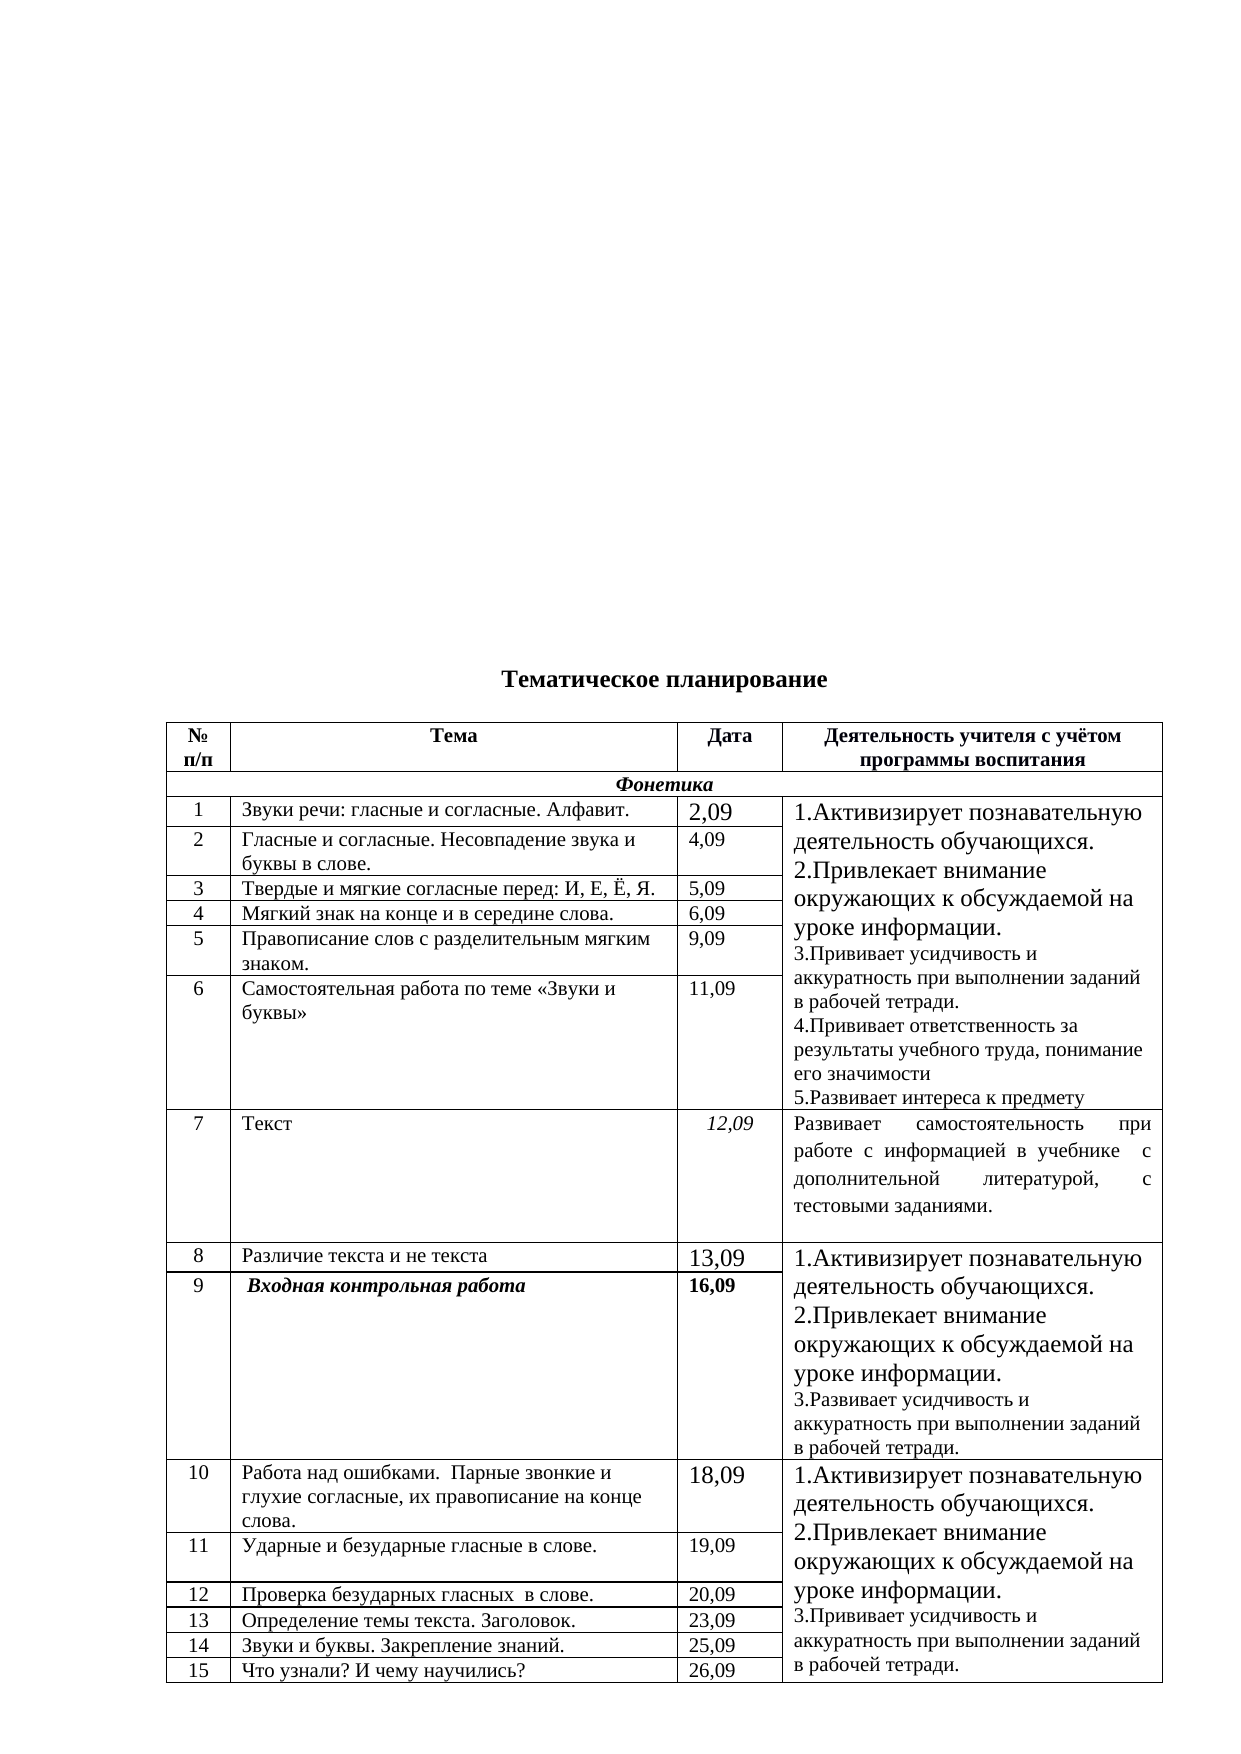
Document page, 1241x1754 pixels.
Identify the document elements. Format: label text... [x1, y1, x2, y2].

table_cell 6 [167, 976, 230, 1109]
table_header Тема [231, 723, 677, 771]
table_header Деятельность учителя с учётом программы воспитания [1086, 723, 1162, 771]
table_cell 11 [167, 1533, 230, 1581]
table_cell Фонетика [167, 772, 1162, 796]
table_cell 12 [167, 1583, 230, 1606]
table_cell 26,09 [678, 1658, 782, 1682]
table_cell 11,09 [678, 976, 782, 1109]
table_cell Входная контрольная работа [231, 1273, 677, 1459]
table_cell Ударные и безударные гласные в слове. [231, 1533, 677, 1581]
table_header № п/п [167, 723, 230, 771]
table_cell 13,09 [678, 1243, 782, 1271]
table_cell 18,09 [678, 1460, 782, 1532]
table_cell Различие текста и не текста [231, 1243, 677, 1271]
table_cell Звуки речи: гласные и согласные. Алфавит. [231, 797, 677, 826]
table_cell Звуки и буквы. Закрепление знаний. [231, 1633, 677, 1657]
text Тематическое планирование [177, 664, 1152, 693]
table_cell 16,09 [678, 1273, 782, 1459]
table_cell Работа над ошибками. Парные звонкие и глухие согласные, их правописание на конце слова. [231, 1460, 677, 1532]
table_cell 1.Активизирует познавательную деятельность обучающихся. 2.Привлекает внимание окружающих к обсуждаемой на уроке информации. 3.Прививает усидчивость и аккуратность при выполнении заданий в рабочей тетради. 4.Прививает ответственность за результаты учебного труда, понимание его значимости 5.Развивает интереса к предмету [783, 797, 1162, 1109]
table_cell 9,09 [678, 926, 782, 974]
table_cell Развивает самостоятельность при работе с информацией в учебнике с дополнительной литературой, с тестовыми заданиями. [783, 1110, 1162, 1242]
table_cell 6,09 [678, 901, 782, 925]
table_cell Мягкий знак на конце и в середине слова. [231, 901, 677, 925]
table_cell 1.Активизирует познавательную деятельность обучающихся. 2.Привлекает внимание окружающих к обсуждаемой на уроке информации. 3.Развивает усидчивость и аккуратность при выполнении заданий в рабочей тетради. [783, 1243, 1162, 1459]
table_cell 10 [167, 1460, 230, 1532]
table_cell 12,09 [678, 1110, 782, 1242]
table_cell 7 [167, 1110, 230, 1242]
table_header Дата [678, 723, 782, 771]
table_cell 19,09 [678, 1533, 782, 1581]
table_cell 13 [167, 1608, 230, 1632]
table_cell 20,09 [678, 1583, 782, 1606]
table_cell 15 [167, 1658, 230, 1682]
table_header Деятельность учителя с учётом программы воспитания [783, 723, 860, 771]
table_cell 2,09 [678, 797, 782, 826]
table_cell Правописание слов с разделительным мягким знаком. [231, 926, 677, 974]
table_cell Что узнали? И чему научились? [231, 1658, 677, 1682]
table_cell Твердые и мягкие согласные перед: И, Е, Ё, Я. [231, 876, 677, 900]
table_cell Определение темы текста. Заголовок. [231, 1608, 677, 1632]
table_cell Гласные и согласные. Несовпадение звука и буквы в слове. [231, 827, 677, 875]
table_cell Самостоятельная работа по теме «Звуки и буквы» [231, 976, 677, 1109]
table_cell 4,09 [678, 827, 782, 875]
table_cell 9 [167, 1273, 230, 1459]
table_cell 14 [167, 1633, 230, 1657]
table_cell 5 [167, 926, 230, 974]
table_cell 5,09 [678, 876, 782, 900]
table_cell Текст [231, 1110, 677, 1242]
table_cell 8 [167, 1243, 230, 1271]
table_cell 1 [167, 797, 230, 826]
table_cell 4 [167, 901, 230, 925]
table_cell 23,09 [678, 1608, 782, 1632]
table_cell 1.Активизирует познавательную деятельность обучающихся. 2.Привлекает внимание окружающих к обсуждаемой на уроке информации. 3.Прививает усидчивость и аккуратность при выполнении заданий в рабочей тетради. [783, 1460, 1162, 1682]
table_cell 2 [167, 827, 230, 875]
table_cell 3 [167, 876, 230, 900]
table_cell Проверка безударных гласных в слове. [231, 1583, 677, 1606]
table_cell 25,09 [678, 1633, 782, 1657]
